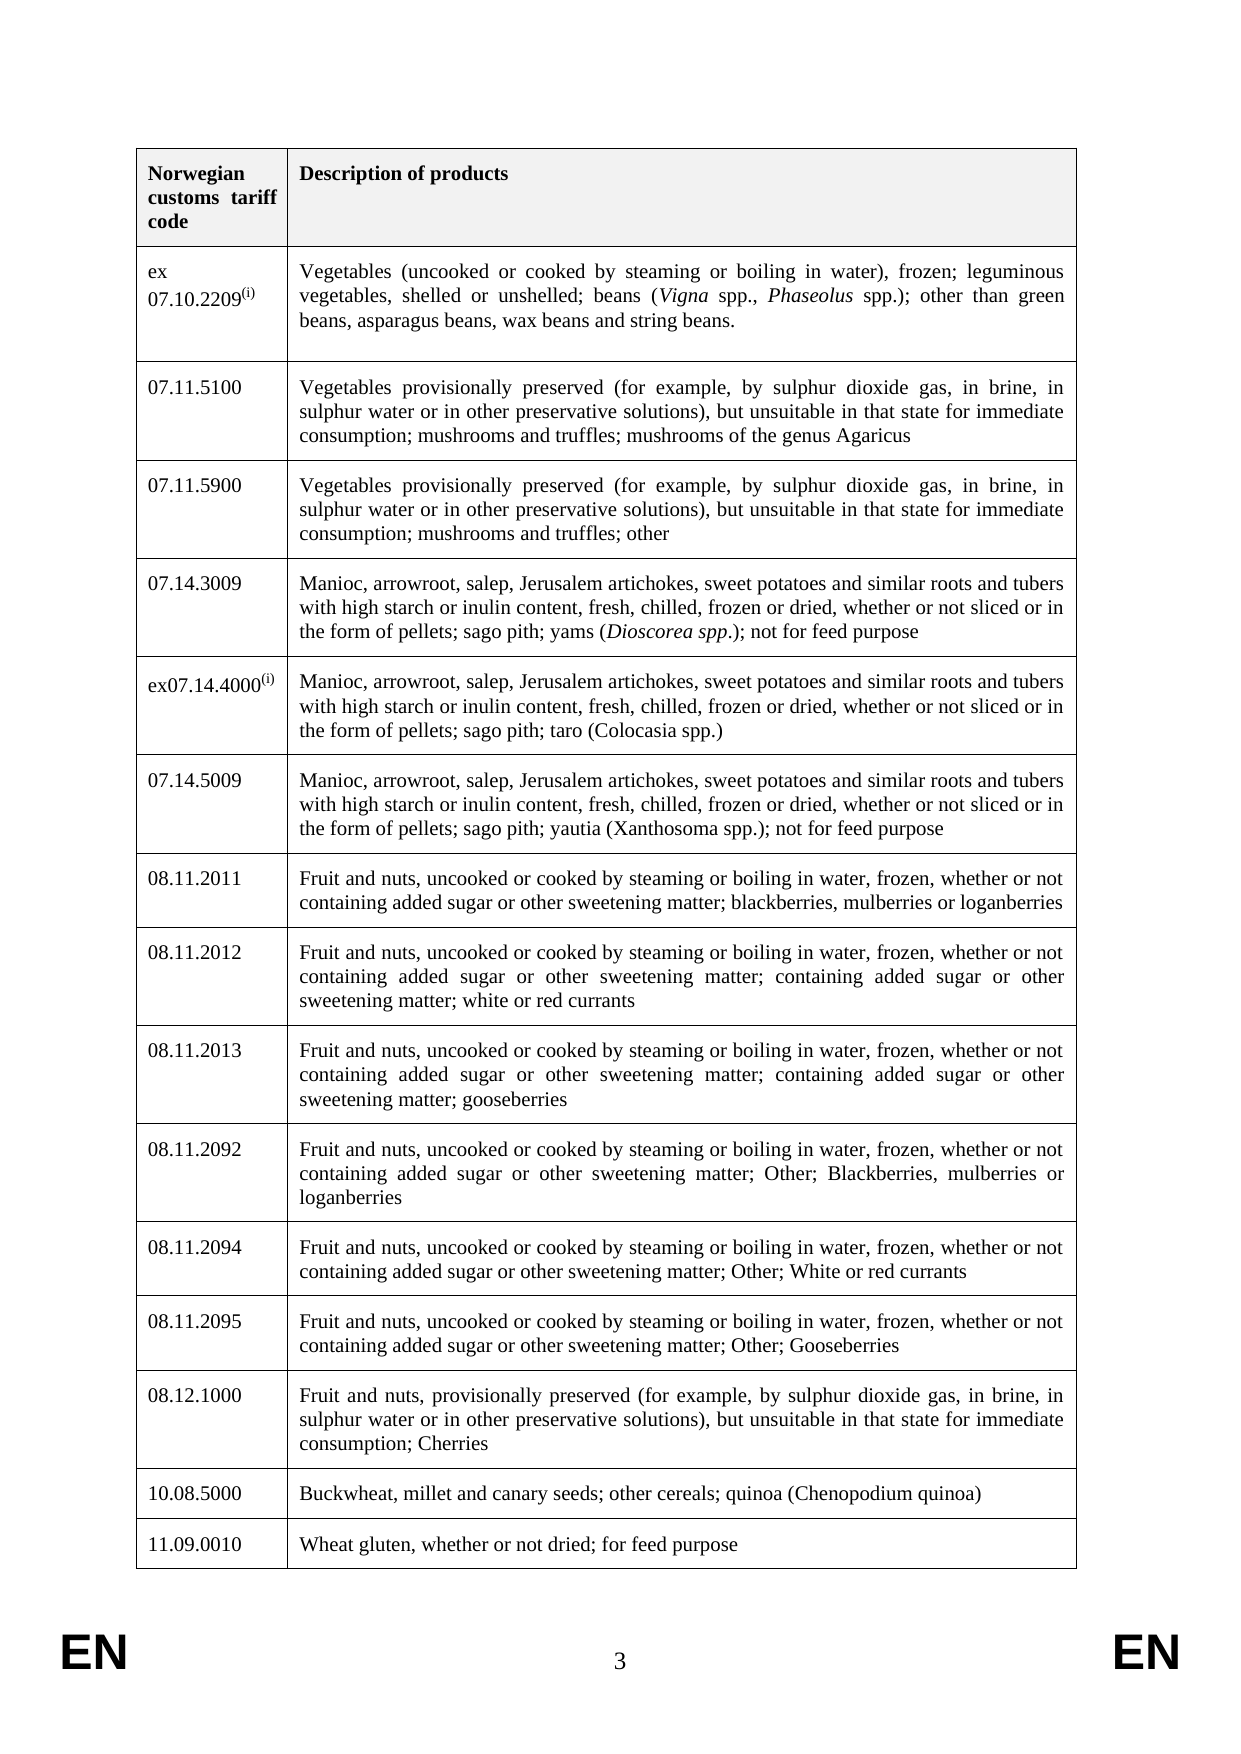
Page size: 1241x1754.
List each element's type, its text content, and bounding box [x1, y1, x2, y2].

table_cell Vegetables provisionally preserved (for example, by sulphur dioxide gas, in brine, in sulphur water or in other preservative solutions), but unsuitable in that state for immediate consumption; mushrooms and truffles; other [288, 461, 1076, 558]
table_cell Buckwheat, millet and canary seeds; other cereals; quinoa (Chenopodium quinoa) [288, 1469, 1076, 1518]
table_cell Vegetables provisionally preserved (for example, by sulphur dioxide gas, in brine, in sulphur water or in other preservative solutions), but unsuitable in that state for immediate consumption; mushrooms and truffles; mushrooms of the genus Agaricus [288, 362, 1076, 459]
table_cell Fruit and nuts, uncooked or cooked by steaming or boiling in water, frozen, whether or not containing added sugar or other sweetening matter; Other; Blackberries, mulberries or loganberries [288, 1124, 1076, 1221]
table_cell 08.11.2013 [137, 1026, 287, 1123]
table_cell Fruit and nuts, provisionally preserved (for example, by sulphur dioxide gas, in brine, in sulphur water or in other preservative solutions), but unsuitable in that state for immediate consumption; Cherries [288, 1371, 1076, 1468]
table_cell 08.12.1000 [137, 1371, 287, 1468]
table_cell 10.08.5000 [137, 1469, 287, 1518]
table_cell Manioc, arrowroot, salep, Jerusalem artichokes, sweet potatoes and similar roots and tubers with high starch or inulin content, fresh, chilled, frozen or dried, whether or not sliced or in the form of pellets; sago pith; yams (Dioscorea spp.); not for feed purpose [288, 559, 1076, 656]
table_cell 07.11.5100 [137, 362, 287, 459]
table_cell 07.14.5009 [137, 755, 287, 852]
table_cell Fruit and nuts, uncooked or cooked by steaming or boiling in water, frozen, whether or not containing added sugar or other sweetening matter; Other; White or red currants [288, 1222, 1076, 1295]
table_cell 11.09.0010 [137, 1519, 287, 1568]
table_cell Manioc, arrowroot, salep, Jerusalem artichokes, sweet potatoes and similar roots and tubers with high starch or inulin content, fresh, chilled, frozen or dried, whether or not sliced or in the form of pellets; sago pith; yautia (Xanthosoma spp.); not for feed purpose [288, 755, 1076, 852]
table_cell Fruit and nuts, uncooked or cooked by steaming or boiling in water, frozen, whether or not containing added sugar or other sweetening matter; blackberries, mulberries or loganberries [288, 854, 1076, 927]
table_header Description of products [288, 149, 1076, 246]
table_cell Wheat gluten, whether or not dried; for feed purpose [288, 1519, 1076, 1568]
table_cell Fruit and nuts, uncooked or cooked by steaming or boiling in water, frozen, whether or not containing added sugar or other sweetening matter; containing added sugar or other sweetening matter; gooseberries [288, 1026, 1076, 1123]
table_cell Fruit and nuts, uncooked or cooked by steaming or boiling in water, frozen, whether or not containing added sugar or other sweetening matter; containing added sugar or other sweetening matter; white or red currants [288, 928, 1076, 1025]
table_cell 08.11.2095 [137, 1296, 287, 1369]
table_cell 08.11.2092 [137, 1124, 287, 1221]
table_cell ex 07.10.2209(i) [137, 247, 287, 361]
table_header Norwegian customs tariff code [137, 149, 287, 246]
table_cell Manioc, arrowroot, salep, Jerusalem artichokes, sweet potatoes and similar roots and tubers with high starch or inulin content, fresh, chilled, frozen or dried, whether or not sliced or in the form of pellets; sago pith; taro (Colocasia spp.) [288, 657, 1076, 754]
table_cell 07.14.3009 [137, 559, 287, 656]
table_cell ex07.14.4000(i) [137, 657, 287, 754]
table_cell 07.11.5900 [137, 461, 287, 558]
table_cell 08.11.2011 [137, 854, 287, 927]
table_cell 08.11.2094 [137, 1222, 287, 1295]
table_cell 08.11.2012 [137, 928, 287, 1025]
table_cell Fruit and nuts, uncooked or cooked by steaming or boiling in water, frozen, whether or not containing added sugar or other sweetening matter; Other; Gooseberries [288, 1296, 1076, 1369]
table_cell Vegetables (uncooked or cooked by steaming or boiling in water), frozen; leguminous vegetables, shelled or unshelled; beans (Vigna spp., Phaseolus spp.); other than green beans, asparagus beans, wax beans and string beans. [288, 247, 1076, 361]
